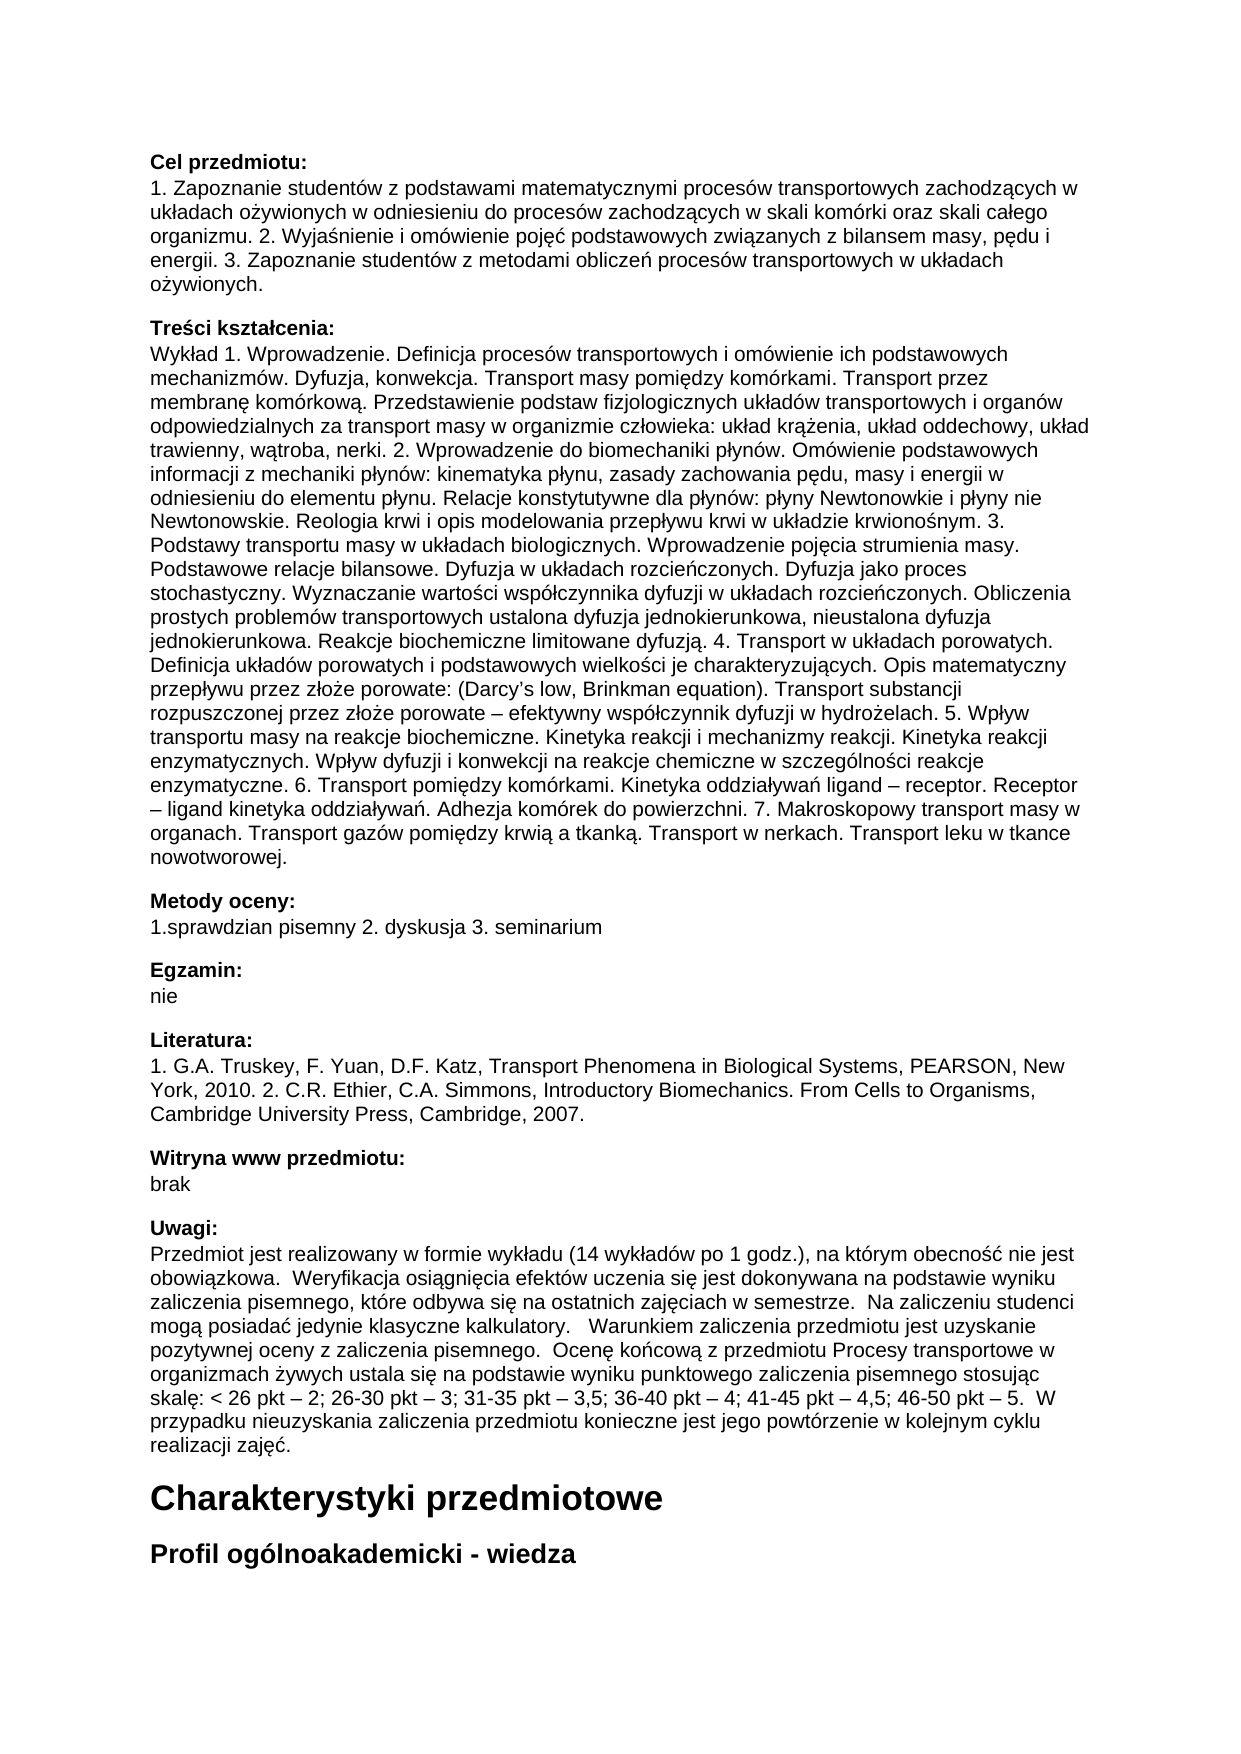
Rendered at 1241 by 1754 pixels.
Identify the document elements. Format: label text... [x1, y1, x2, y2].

text Witryna www przedmiotu: [150, 1146, 1090, 1170]
text Przedmiot jest realizowany w formie wykładu (14 wykładów po 1 godz.), na którym obecność nie jest obowiązkowa. Weryfikacja osiągnięcia efektów uczenia się jest dokonywana na podstawie wyniku zaliczenia pisemnego, które odbywa się na ostatnich zajęciach w semestrze. Na zaliczeniu studenci mogą posiadać jedynie klasyczne kalkulatory. Warunkiem zaliczenia przedmiotu jest uzyskanie pozytywnej oceny z zaliczenia pisemnego. Ocenę końcową z przedmiotu Procesy transportowe w organizmach żywych ustala się na podstawie wyniku punktowego zaliczenia pisemnego stosując skalę: < 26 pkt – 2; 26-30 pkt – 3; 31-35 pkt – 3,5; 36-40 pkt – 4; 41-45 pkt – 4,5; 46-50 pkt – 5. W przypadku nieuzyskania zaliczenia przedmiotu konieczne jest jego powtórzenie w kolejnym cyklu realizacji zajęć. [150, 1242, 1090, 1457]
subtitle Profil ogólnoakademicki - wiedza [150, 1538, 1090, 1569]
text Treści kształcenia: [150, 316, 1090, 339]
text 1. G.A. Truskey, F. Yuan, D.F. Katz, Transport Phenomena in Biological Systems, PEARSON, New York, 2010. 2. C.R. Ethier, C.A. Simmons, Introductory Biomechanics. From Cells to Organisms, Cambridge University Press, Cambridge, 2007. [150, 1054, 1090, 1126]
text Metody oceny: [150, 888, 1090, 912]
text nie [150, 984, 1090, 1008]
text Literatura: [150, 1028, 1090, 1052]
text 1.sprawdzian pisemny 2. dyskusja 3. seminarium [150, 914, 1090, 938]
subtitle Charakterystyki przedmiotowe [150, 1477, 1090, 1518]
text Uwagi: [150, 1216, 1090, 1239]
text Wykład 1. Wprowadzenie. Definicja procesów transportowych i omówienie ich podstawowych mechanizmów. Dyfuzja, konwekcja. Transport masy pomiędzy komórkami. Transport przez membranę komórkową. Przedstawienie podstaw fizjologicznych układów transportowych i organów odpowiedzialnych za transport masy w organizmie człowieka: układ krążenia, układ oddechowy, układ trawienny, wątroba, nerki. 2. Wprowadzenie do biomechaniki płynów. Omówienie podstawowych informacji z mechaniki płynów: kinematyka płynu, zasady zachowania pędu, masy i energii w odniesieniu do elementu płynu. Relacje konstytutywne dla płynów: płyny Newtonowkie i płyny nie Newtonowskie. Reologia krwi i opis modelowania przepływu krwi w układzie krwionośnym. 3. Podstawy transportu masy w układach biologicznych. Wprowadzenie pojęcia strumienia masy. Podstawowe relacje bilansowe. Dyfuzja w układach rozcieńczonych. Dyfuzja jako proces stochastyczny. Wyznaczanie wartości współczynnika dyfuzji w układach rozcieńczonych. Obliczenia prostych problemów transportowych ustalona dyfuzja jednokierunkowa, nieustalona dyfuzja jednokierunkowa. Reakcje biochemiczne limitowane dyfuzją. 4. Transport w układach porowatych. Definicja układów porowatych i podstawowych wielkości je charakteryzujących. Opis matematyczny przepływu przez złoże porowate: (Darcy’s low, Brinkman equation). Transport substancji rozpuszczonej przez złoże porowate – efektywny współczynnik dyfuzji w hydrożelach. 5. Wpływ transportu masy na reakcje biochemiczne. Kinetyka reakcji i mechanizmy reakcji. Kinetyka reakcji enzymatycznych. Wpływ dyfuzji i konwekcji na reakcje chemiczne w szczególności reakcje enzymatyczne. 6. Transport pomiędzy komórkami. Kinetyka oddziaływań ligand – receptor. Receptor – ligand kinetyka oddziaływań. Adhezja komórek do powierzchni. 7. Makroskopowy transport masy w organach. Transport gazów pomiędzy krwią a tkanką. Transport w nerkach. Transport leku w tkance nowotworowej. [150, 342, 1090, 869]
text brak [150, 1172, 1090, 1196]
text 1. Zapoznanie studentów z podstawami matematycznymi procesów transportowych zachodzących w układach ożywionych w odniesieniu do procesów zachodzących w skali komórki oraz skali całego organizmu. 2. Wyjaśnienie i omówienie pojęć podstawowych związanych z bilansem masy, pędu i energii. 3. Zapoznanie studentów z metodami obliczeń procesów transportowych w układach ożywionych. [150, 176, 1090, 296]
text Cel przedmiotu: [150, 150, 1090, 174]
text Egzamin: [150, 958, 1090, 982]
